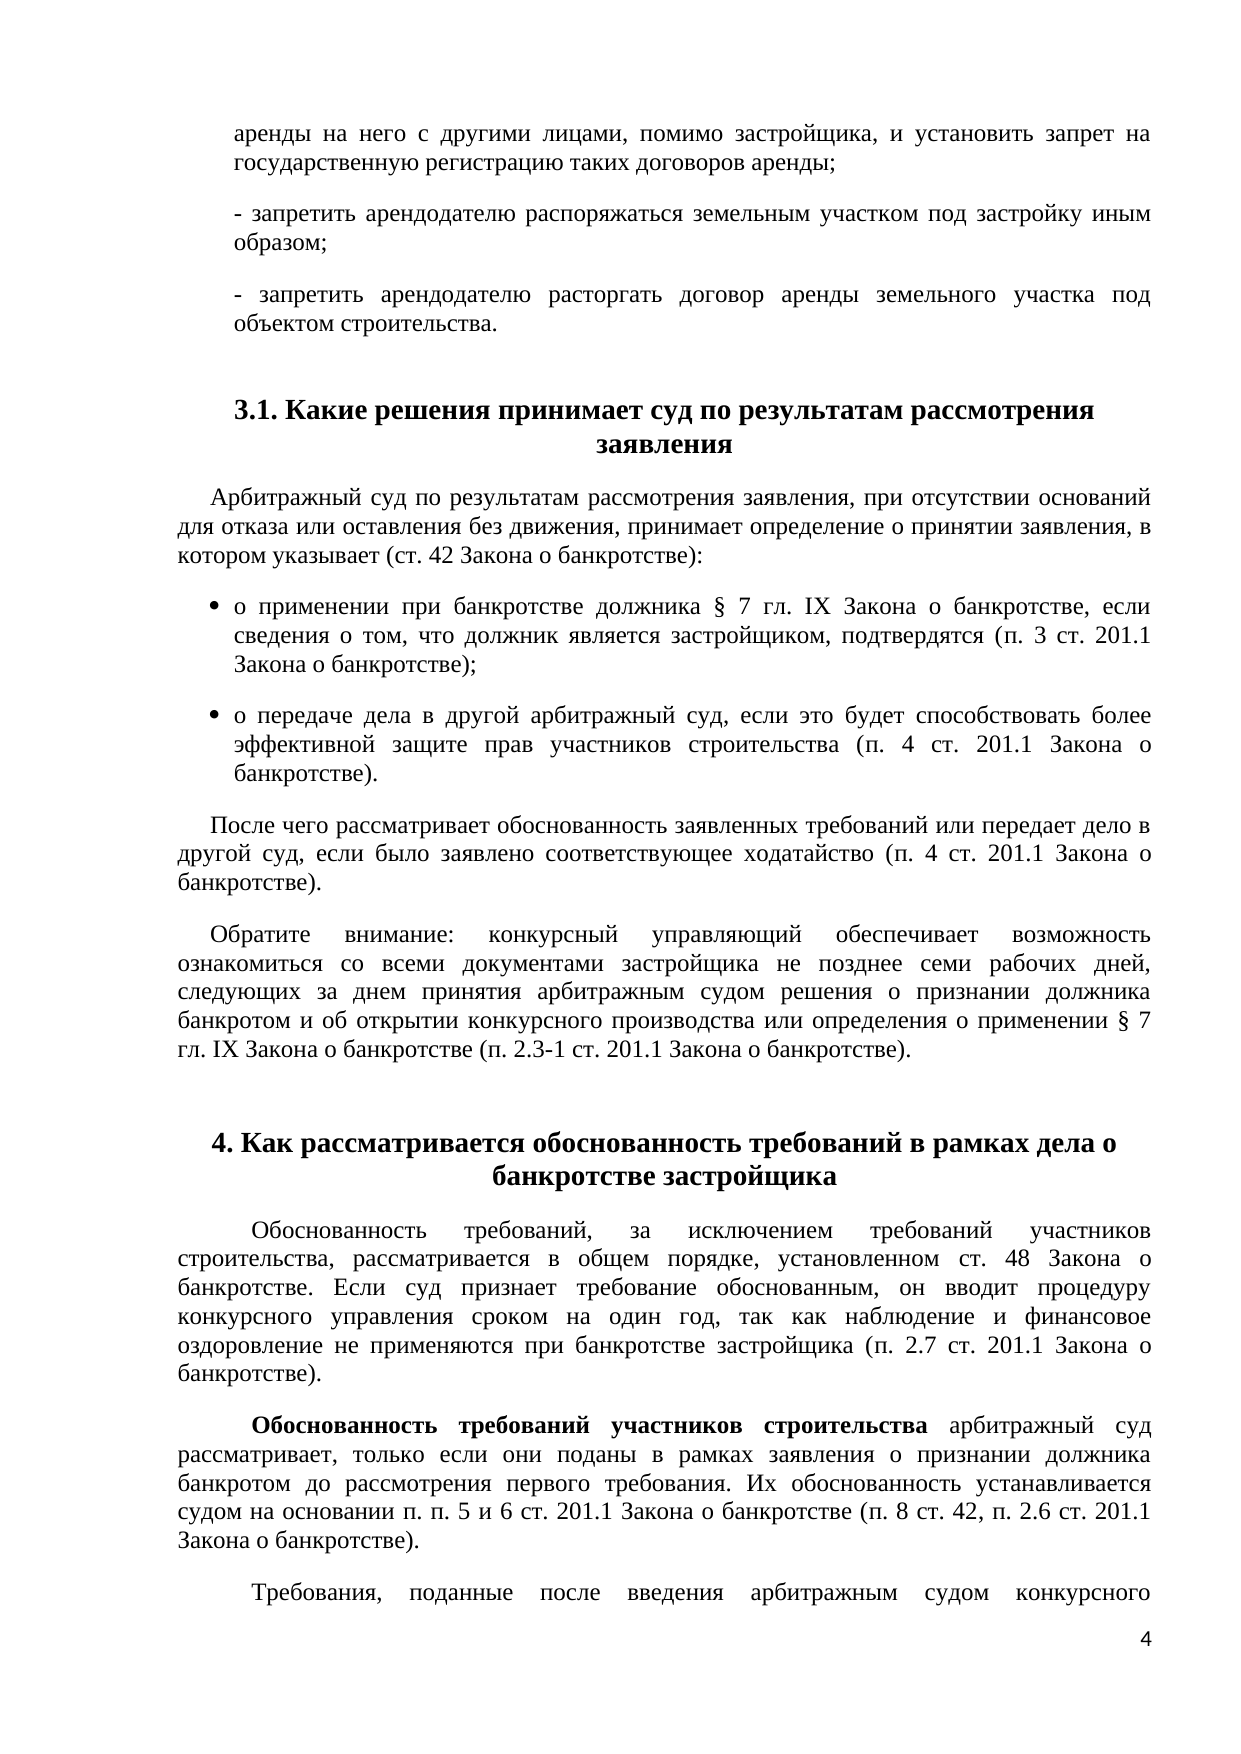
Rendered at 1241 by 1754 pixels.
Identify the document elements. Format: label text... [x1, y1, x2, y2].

text - запретить арендодателю распоряжаться земельным участком под застройку иным образом; [233, 198, 1152, 256]
text После чего рассматривает обоснованность заявленных требований или передает дело в другой суд, если было заявлено соответствующее ходатайство (п. 4 ст. 201.1 Закона о банкротстве). [177, 810, 1152, 896]
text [233, 118, 1152, 176]
list о передаче дела в другой арбитражный суд, если это будет способствовать более эффективной защите прав участников строительства (п. 4 ст. 201.1 Закона о банкротстве). [210, 701, 1152, 787]
text Обратите внимание: конкурсный управляющий обеспечивает возможность ознакомиться со всеми документами застройщика не позднее семи рабочих дней, следующих за днем принятия арбитражным судом решения о признании должника банкротом и об открытии конкурсного производства или определения о применении § 7 гл. IX Закона о банкротстве (п. 2.3-1 ст. 201.1 Закона о банкротстве). [177, 919, 1152, 1063]
text Арбитражный суд по результатам рассмотрения заявления, при отсутствии оснований для отказа или оставления без движения, принимает определение о принятии заявления, в котором указывает (ст. 42 Закона о банкротстве): [177, 482, 1152, 568]
text Обоснованность требований участников строительства арбитражный суд рассматривает, только если они поданы в рамках заявления о признании должника банкротом до рассмотрения первого требования. Их обоснованность устанавливается судом на основании п. п. 5 и 6 ст. 201.1 Закона о банкротстве (п. 8 ст. 42, п. 2.6 ст. 201.1 Закона о банкротстве). [177, 1410, 1152, 1554]
text Обоснованность требований, за исключением требований участников строительства, рассматривается в общем порядке, установленном ст. 48 Закона о банкротстве. Если суд признает требование обоснованным, он вводит процедуру конкурсного управления сроком на один год, так как наблюдение и финансовое оздоровление не применяются при банкротстве застройщика (п. 2.7 ст. 201.1 Закона о банкротстве). [177, 1215, 1152, 1387]
text 4. Как рассматривается обоснованность требований в рамках дела о банкротстве застройщика [177, 1125, 1152, 1192]
text - запретить арендодателю расторгать договор аренды земельного участка под объектом строительства. [233, 279, 1152, 336]
list о применении при банкротстве должника § 7 гл. IX Закона о банкротстве, если сведения о том, что должник является застройщиком, подтвердятся (п. 3 ст. 201.1 Закона о банкротстве); [210, 591, 1152, 678]
text 3.1. Какие решения принимает суд по результатам рассмотрения заявления [177, 392, 1152, 459]
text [177, 1577, 1152, 1606]
